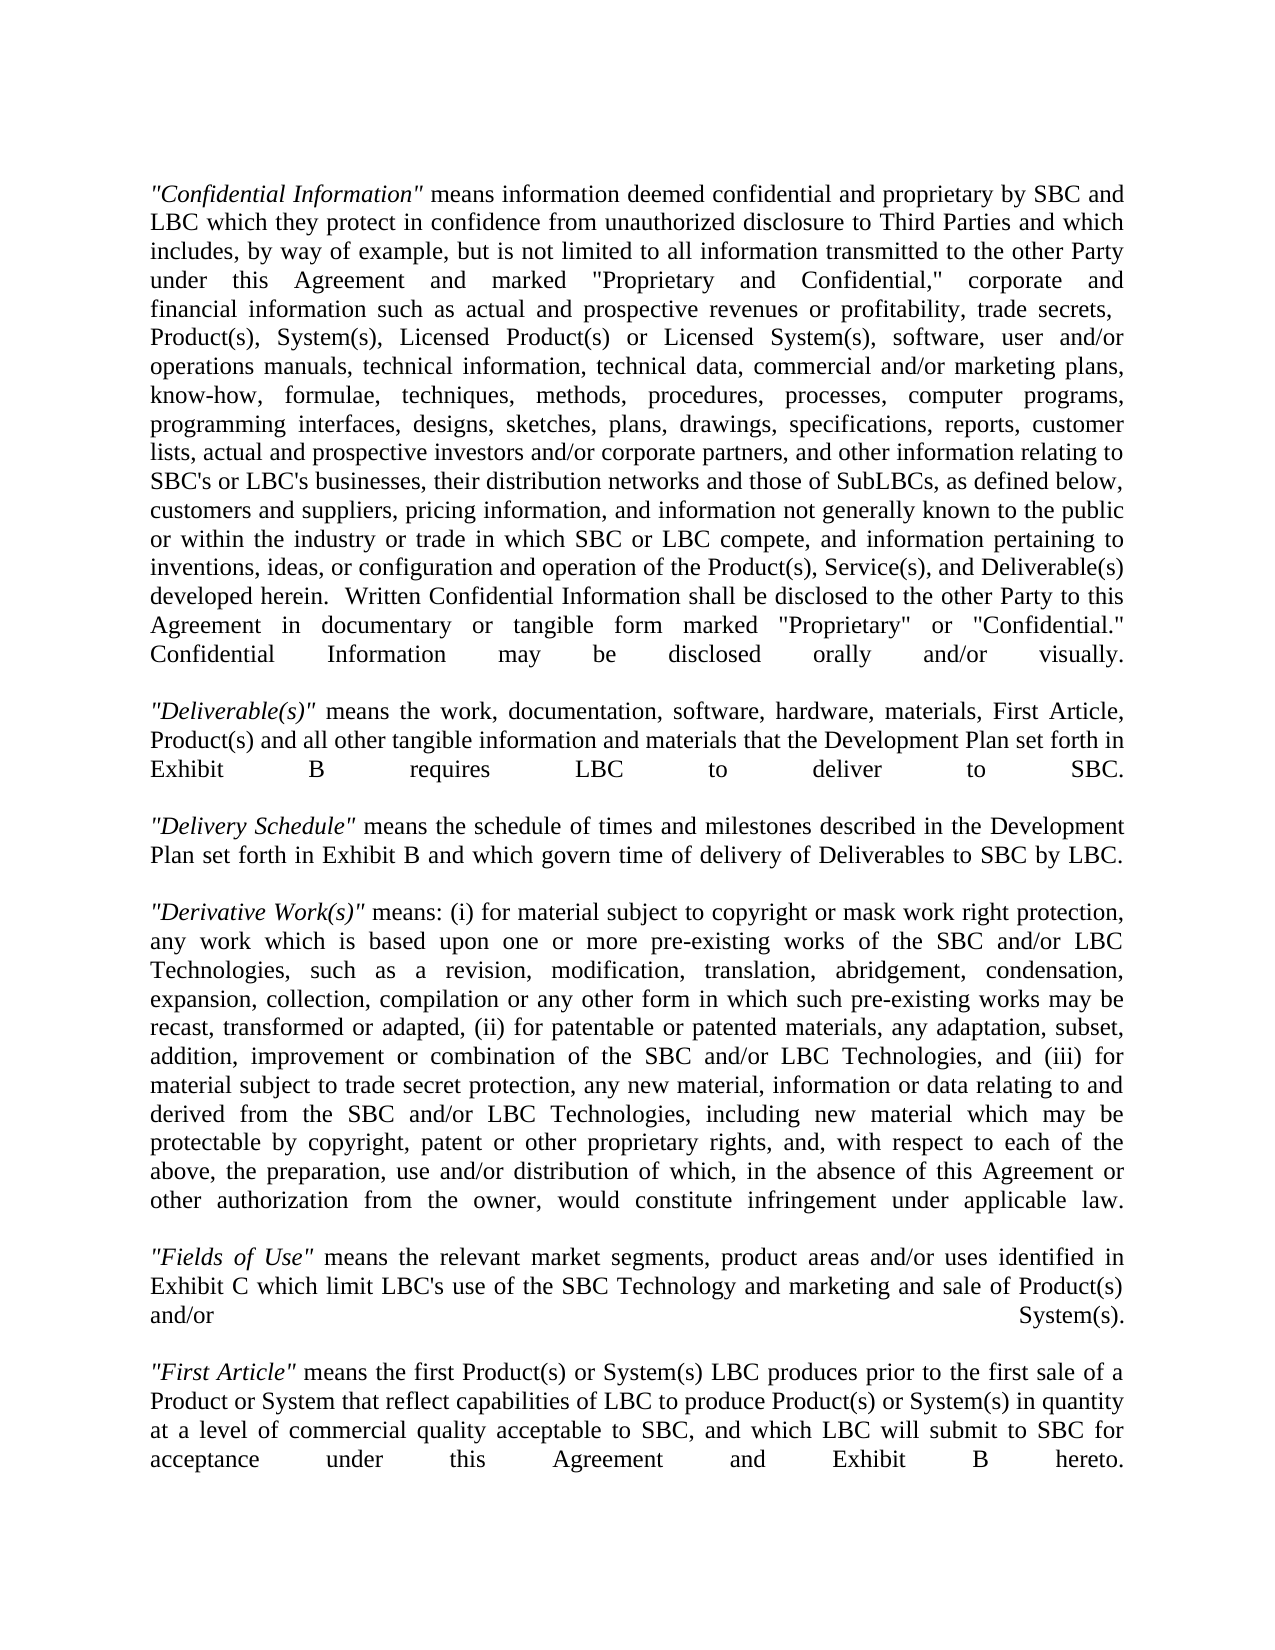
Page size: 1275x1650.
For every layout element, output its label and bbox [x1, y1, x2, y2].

text [150, 150, 1125, 1472]
